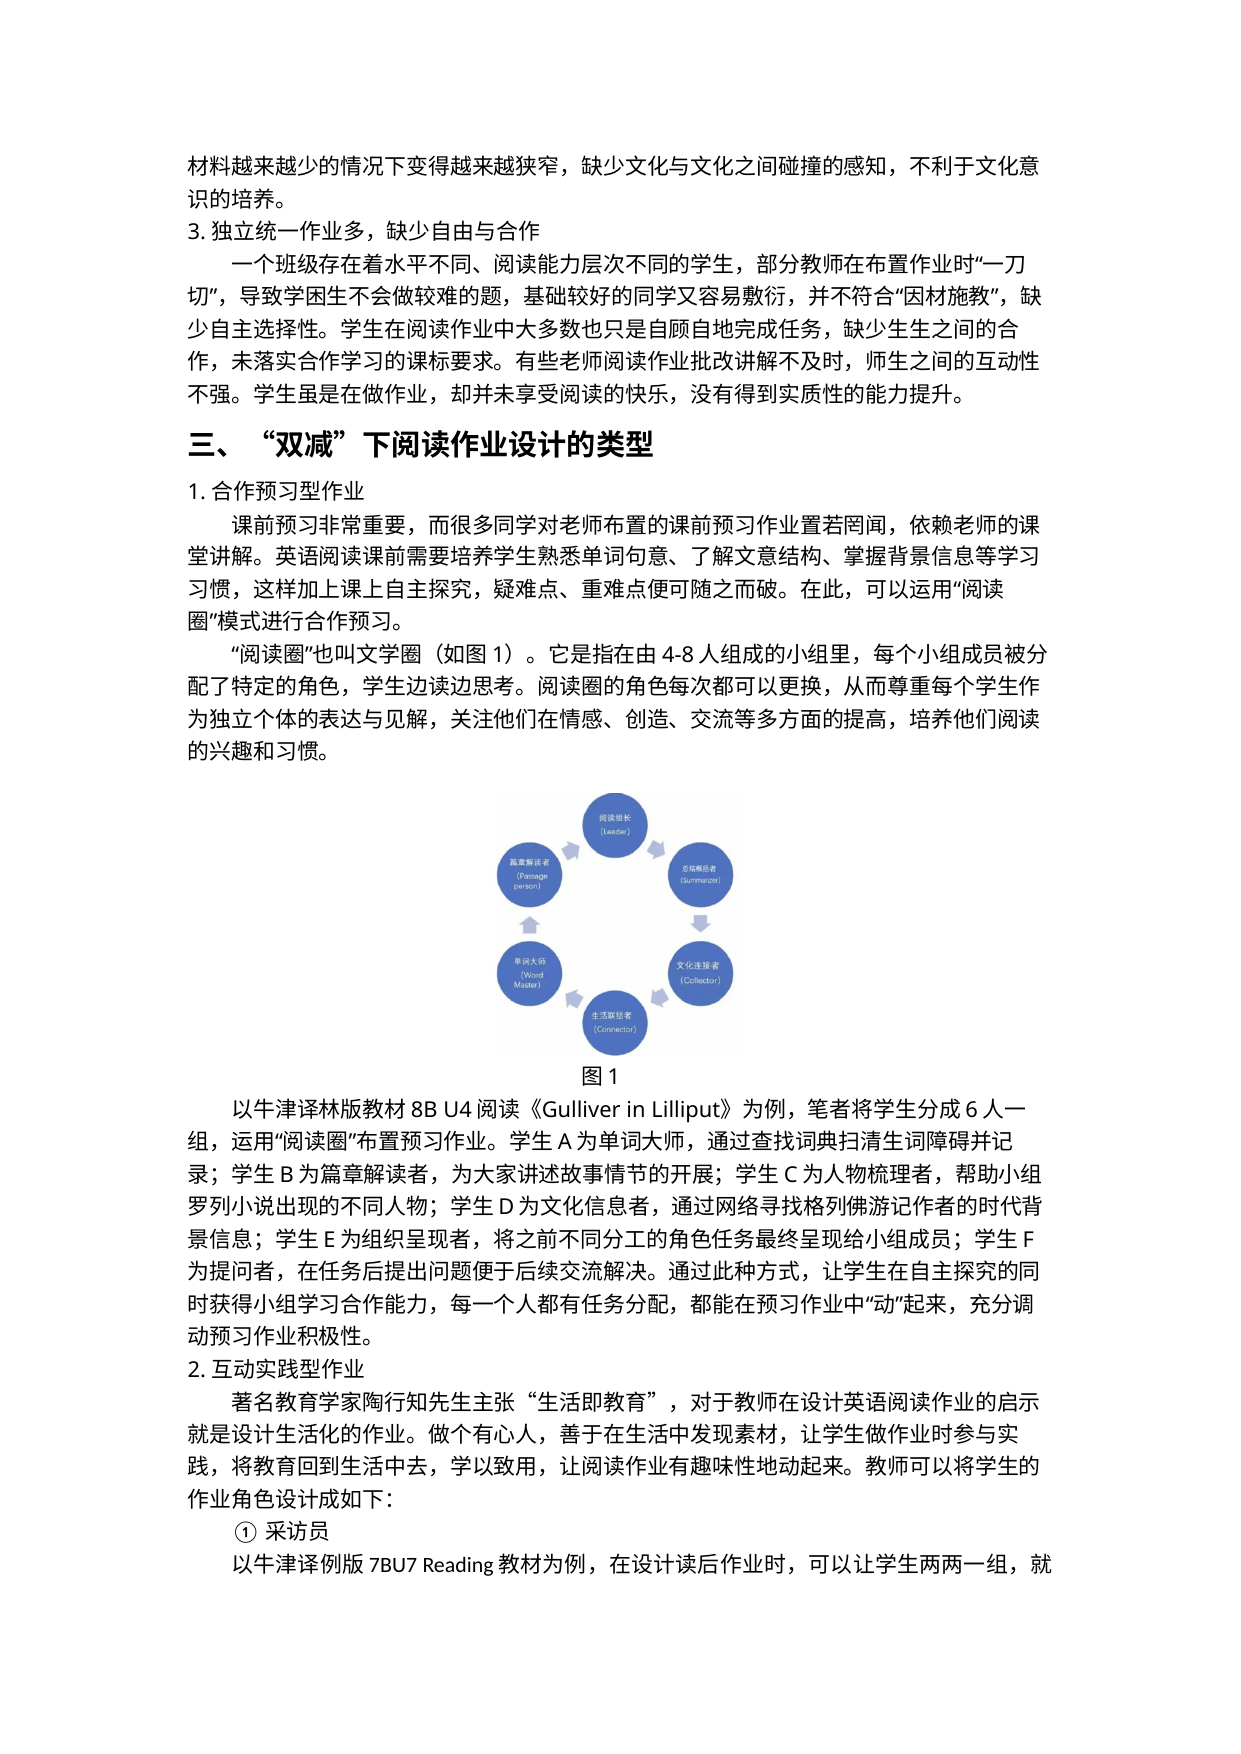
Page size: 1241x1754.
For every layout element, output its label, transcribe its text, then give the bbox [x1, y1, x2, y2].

list 互动实践型作业 [187, 1352, 1053, 1385]
picture [493, 793, 743, 1056]
list ①采访员 [187, 1515, 1053, 1547]
text 图1 [187, 767, 1053, 1092]
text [187, 150, 1053, 215]
text 三、“双减”下阅读作业设计的类型 [187, 410, 1053, 475]
text 一个班级存在着水平不同、阅读能力层次不同的学生，部分教师在布置作业时“一刀切”，导致学困生不会做较难的题，基础较好的同学又容易敷衍，并不符合“因材施教”，缺少自主选择性。学生在阅读作业中大多数也只是自顾自地完成任务，缺少生生之间的合作，未落实合作学习的课标要求。有些老师阅读作业批改讲解不及时，师生之间的互动性不强。学生虽是在做作业，却并未享受阅读的快乐，没有得到实质性的能力提升。 [187, 247, 1053, 410]
text 著名教育学家陶行知先生主张“生活即教育”，对于教师在设计英语阅读作业的启示就是设计生活化的作业。做个有心人，善于在生活中发现素材，让学生做作业时参与实践，将教育回到生活中去，学以致用，让阅读作业有趣味性地动起来。教师可以将学生的作业角色设计成如下： [187, 1385, 1053, 1515]
list 独立统一作业多，缺少自由与合作 [187, 215, 1053, 247]
text 1. 合作预习型作业 [187, 475, 1053, 507]
text 课前预习非常重要，而很多同学对老师布置的课前预习作业置若罔闻，依赖老师的课堂讲解。英语阅读课前需要培养学生熟悉单词句意、了解文意结构、掌握背景信息等学习习惯，这样加上课上自主探究，疑难点、重难点便可随之而破。在此，可以运用“阅读圈”模式进行合作预习。 [187, 507, 1053, 637]
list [187, 1547, 1053, 1580]
text “阅读圈”也叫文学圈（如图1）。它是指在由4-8人组成的小组里，每个小组成员被分配了特定的角色，学生边读边思考。阅读圈的角色每次都可以更换，从而尊重每个学生作为独立个体的表达与见解，关注他们在情感、创造、交流等多方面的提高，培养他们阅读的兴趣和习惯。 [187, 637, 1053, 767]
text 以牛津译林版教材8B U4阅读《Gulliver in Lilliput》为例，笔者将学生分成6人一组，运用“阅读圈”布置预习作业。学生A为单词大师，通过查找词典扫清生词障碍并记录；学生B为篇章解读者，为大家讲述故事情节的开展；学生C为人物梳理者，帮助小组罗列小说出现的不同人物；学生D为文化信息者，通过网络寻找格列佛游记作者的时代背景信息；学生E为组织呈现者，将之前不同分工的角色任务最终呈现给小组成员；学生F为提问者，在任务后提出问题便于后续交流解决。通过此种方式，让学生在自主探究的同时获得小组学习合作能力，每一个人都有任务分配，都能在预习作业中“动”起来，充分调动预习作业积极性。 [187, 1092, 1053, 1352]
